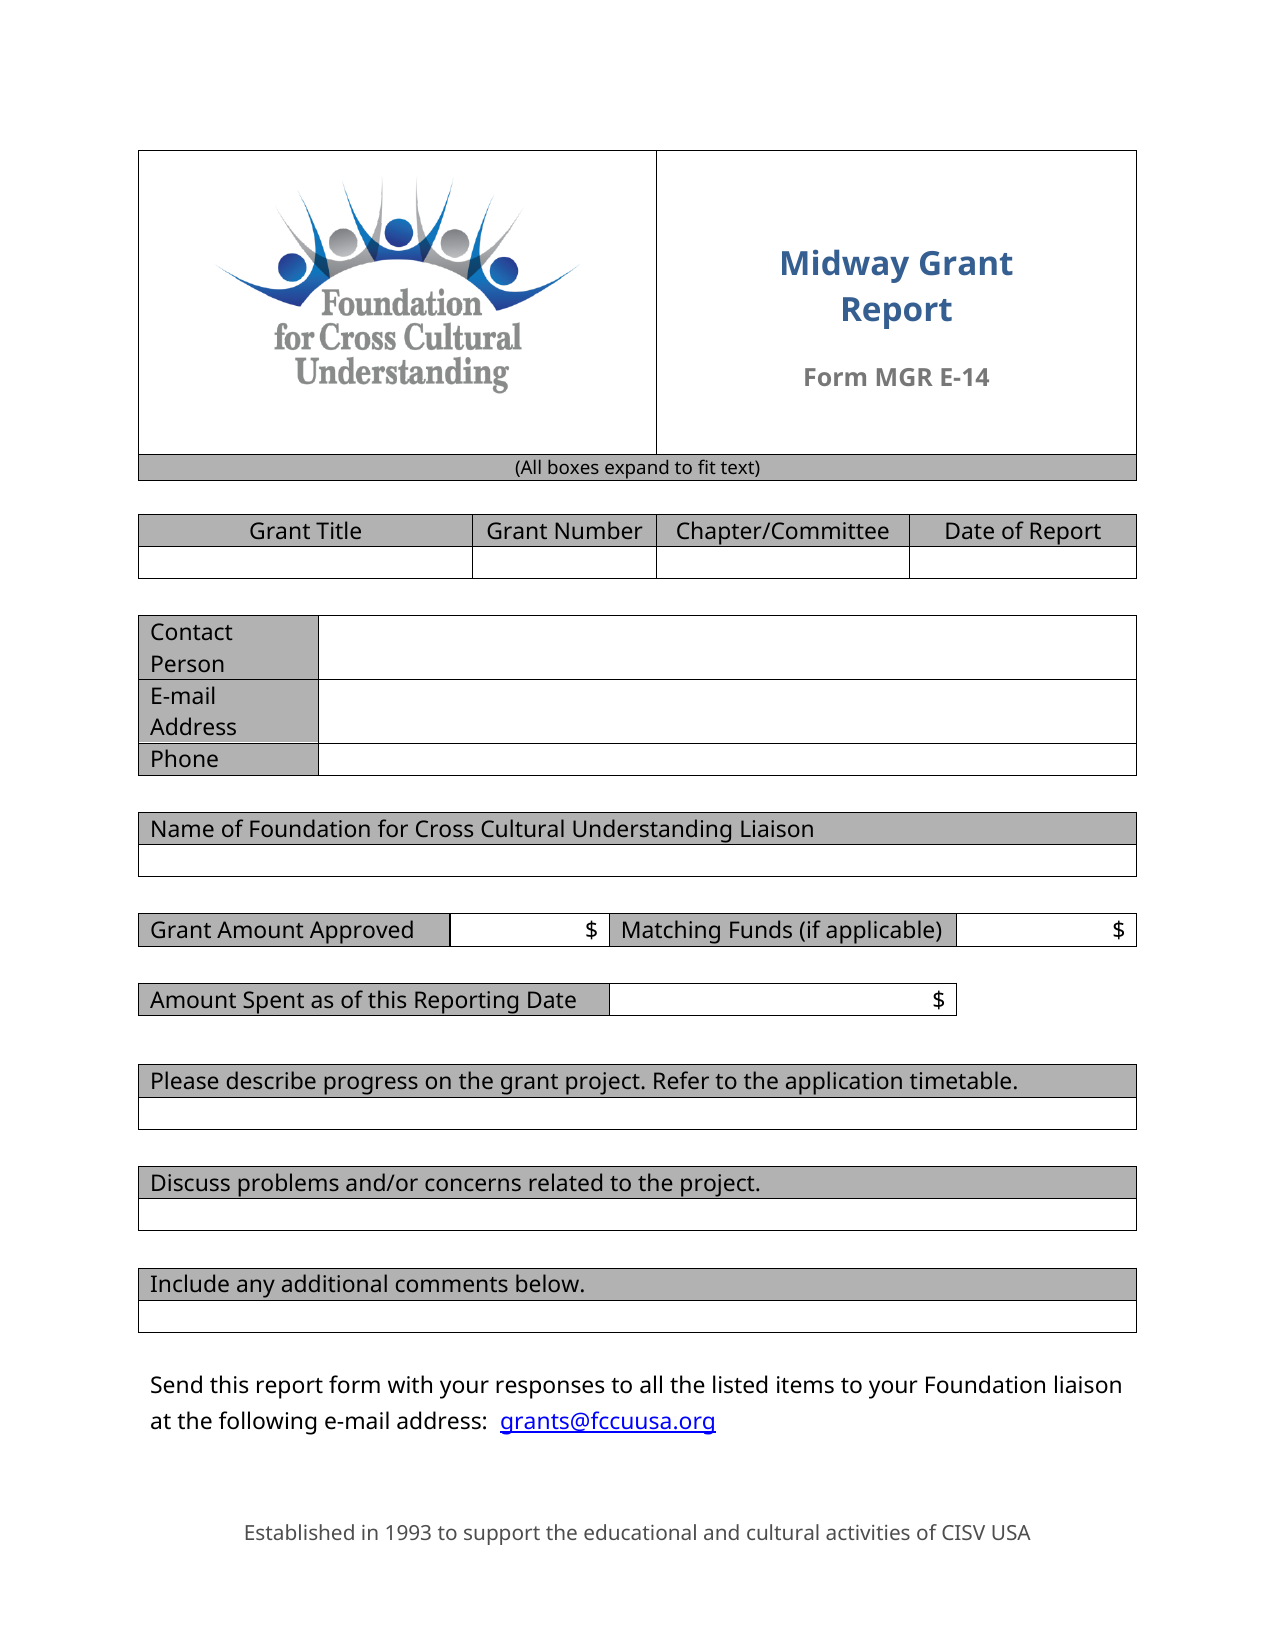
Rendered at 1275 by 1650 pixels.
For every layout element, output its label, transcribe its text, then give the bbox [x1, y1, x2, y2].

table_header Please describe progress on the grant project. Refer to the application timetable. [139, 1065, 1136, 1097]
table_header $ [451, 914, 609, 946]
table_cell [473, 547, 656, 578]
table_header Discuss problems and/or concerns related to the project. [139, 1167, 1136, 1198]
table_header Midway Grant Report Form MGR E-14 [657, 151, 1136, 454]
table_cell (All boxes expand to fit text) [139, 455, 1136, 480]
table_header [139, 151, 656, 454]
table_cell [139, 547, 472, 578]
table_header Date of Report [910, 515, 1136, 546]
table_header Amount Spent as of this Reporting Date [139, 984, 609, 1015]
table_header [319, 616, 1136, 679]
table_header Include any additional comments below. [139, 1269, 1136, 1300]
table_cell [910, 547, 1136, 578]
table_cell E-mail Address [139, 680, 318, 742]
text Send this report form with your responses to all the listed items to your Foundation liaison at the following e-mail address: grants@fccuusa.org [150, 1369, 1125, 1436]
table_cell [319, 680, 1136, 742]
table_header Chapter/Committee [657, 515, 909, 546]
picture [214, 175, 581, 430]
table_header Grant Number [473, 515, 656, 546]
table_cell [139, 1301, 1136, 1332]
table_cell [657, 547, 909, 578]
table_header Contact Person [139, 616, 318, 679]
table_header Grant Amount Approved [139, 914, 449, 946]
table_cell [319, 744, 1136, 775]
table_cell Phone [139, 744, 318, 775]
table_header Matching Funds (if applicable) [610, 914, 956, 946]
table_cell [139, 1098, 1136, 1129]
table_header $ [610, 984, 956, 1015]
table_header Name of Foundation for Cross Cultural Understanding Liaison [139, 813, 1136, 844]
table_cell [139, 845, 1136, 876]
table_header $ [957, 914, 1136, 946]
table_cell [139, 1199, 1136, 1230]
table_header Grant Title [139, 515, 472, 546]
